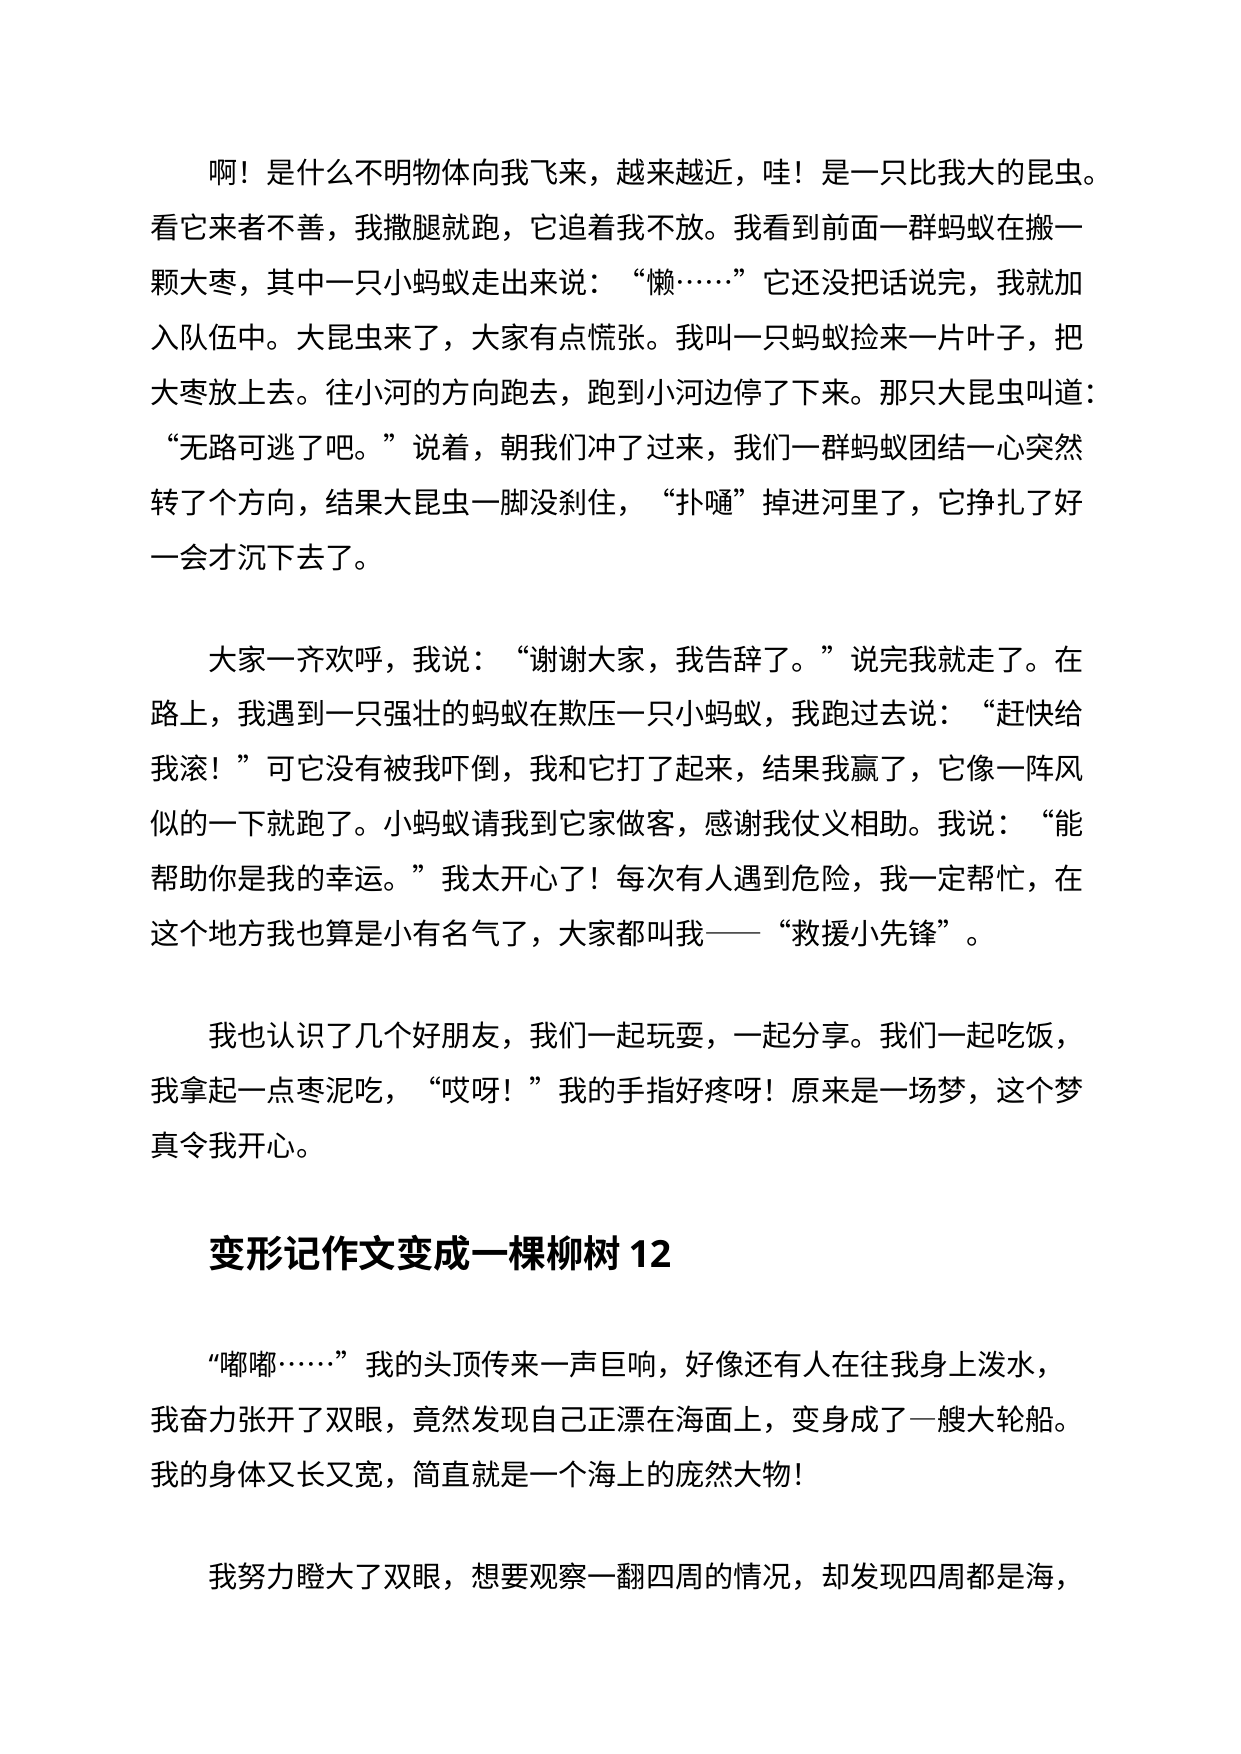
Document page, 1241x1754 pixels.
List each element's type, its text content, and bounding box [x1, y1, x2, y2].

text 变形记作文变成一棵柳树12 [150, 1224, 1090, 1278]
text 我也认识了几个好朋友，我们一起玩耍，一起分享。我们一起吃饭，我拿起一点枣泥吃，“哎呀！”我的手指好疼呀！原来是一场梦，这个梦真令我开心。 [150, 1012, 1090, 1164]
text 啊！是什么不明物体向我飞来，越来越近，哇！是一只比我大的昆虫。看它来者不善，我撒腿就跑，它追着我不放。我看到前面一群蚂蚁在搬一颗大枣，其中一只小蚂蚁走出来说：“懒……”它还没把话说完，我就加入队伍中。大昆虫来了，大家有点慌张。我叫一只蚂蚁捡来一片叶子，把大枣放上去。往小河的方向跑去，跑到小河边停了下来。那只大昆虫叫道：“无路可逃了吧。”说着，朝我们冲了过来，我们一群蚂蚁团结一心突然转了个方向，结果大昆虫一脚没刹住，“扑嗵”掉进河里了，它挣扎了好一会才沉下去了。 [150, 150, 1090, 577]
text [150, 1553, 1090, 1595]
text 大家一齐欢呼，我说：“谢谢大家，我告辞了。”说完我就走了。在路上，我遇到一只强壮的蚂蚁在欺压一只小蚂蚁，我跑过去说：“赶快给我滚！”可它没有被我吓倒，我和它打了起来，结果我赢了，它像一阵风似的一下就跑了。小蚂蚁请我到它家做客，感谢我仗义相助。我说：“能帮助你是我的幸运。”我太开心了！每次有人遇到危险，我一定帮忙，在这个地方我也算是小有名气了，大家都叫我——“救援小先锋”。 [150, 636, 1090, 953]
text “嘟嘟……”我的头顶传来一声巨响，好像还有人在往我身上泼水，我奋力张开了双眼，竟然发现自己正漂在海面上，变身成了—艘大轮船。我的身体又长又宽，简直就是一个海上的庞然大物！ [150, 1341, 1090, 1494]
